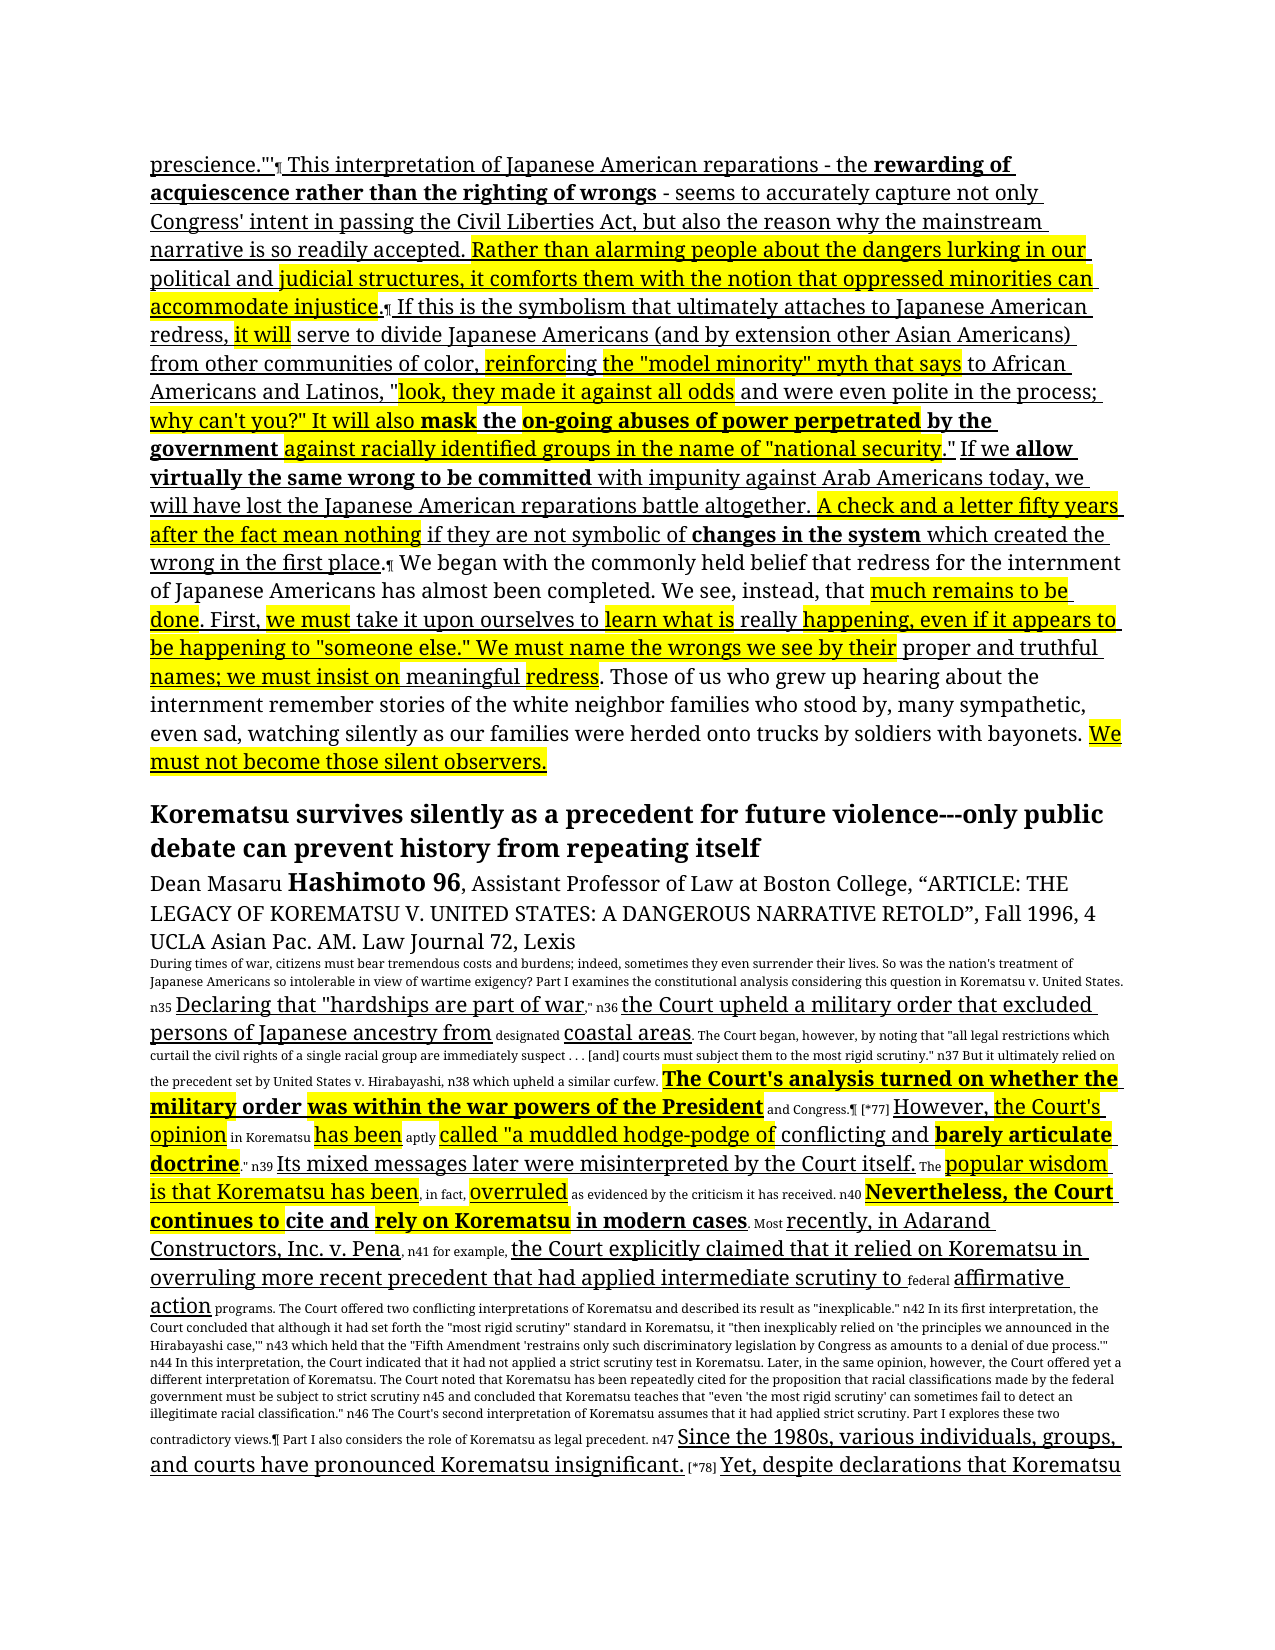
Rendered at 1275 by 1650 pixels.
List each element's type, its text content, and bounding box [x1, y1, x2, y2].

text Dean Masaru Hashimoto 96, Assistant Professor of Law at Boston College, “ARTICLE: THE LEGACY OF KOREMATSU V. UNITED STATES: A DANGEROUS NARRATIVE RETOLD”, Fall 1996, 4 UCLA Asian Pac. AM. Law Journal 72, Lexis [150, 864, 1125, 956]
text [150, 956, 1125, 1479]
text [150, 150, 1125, 776]
subtitle Korematsu survives silently as a precedent for future violence---only public debate can prevent history from repeating itself [150, 796, 1125, 864]
